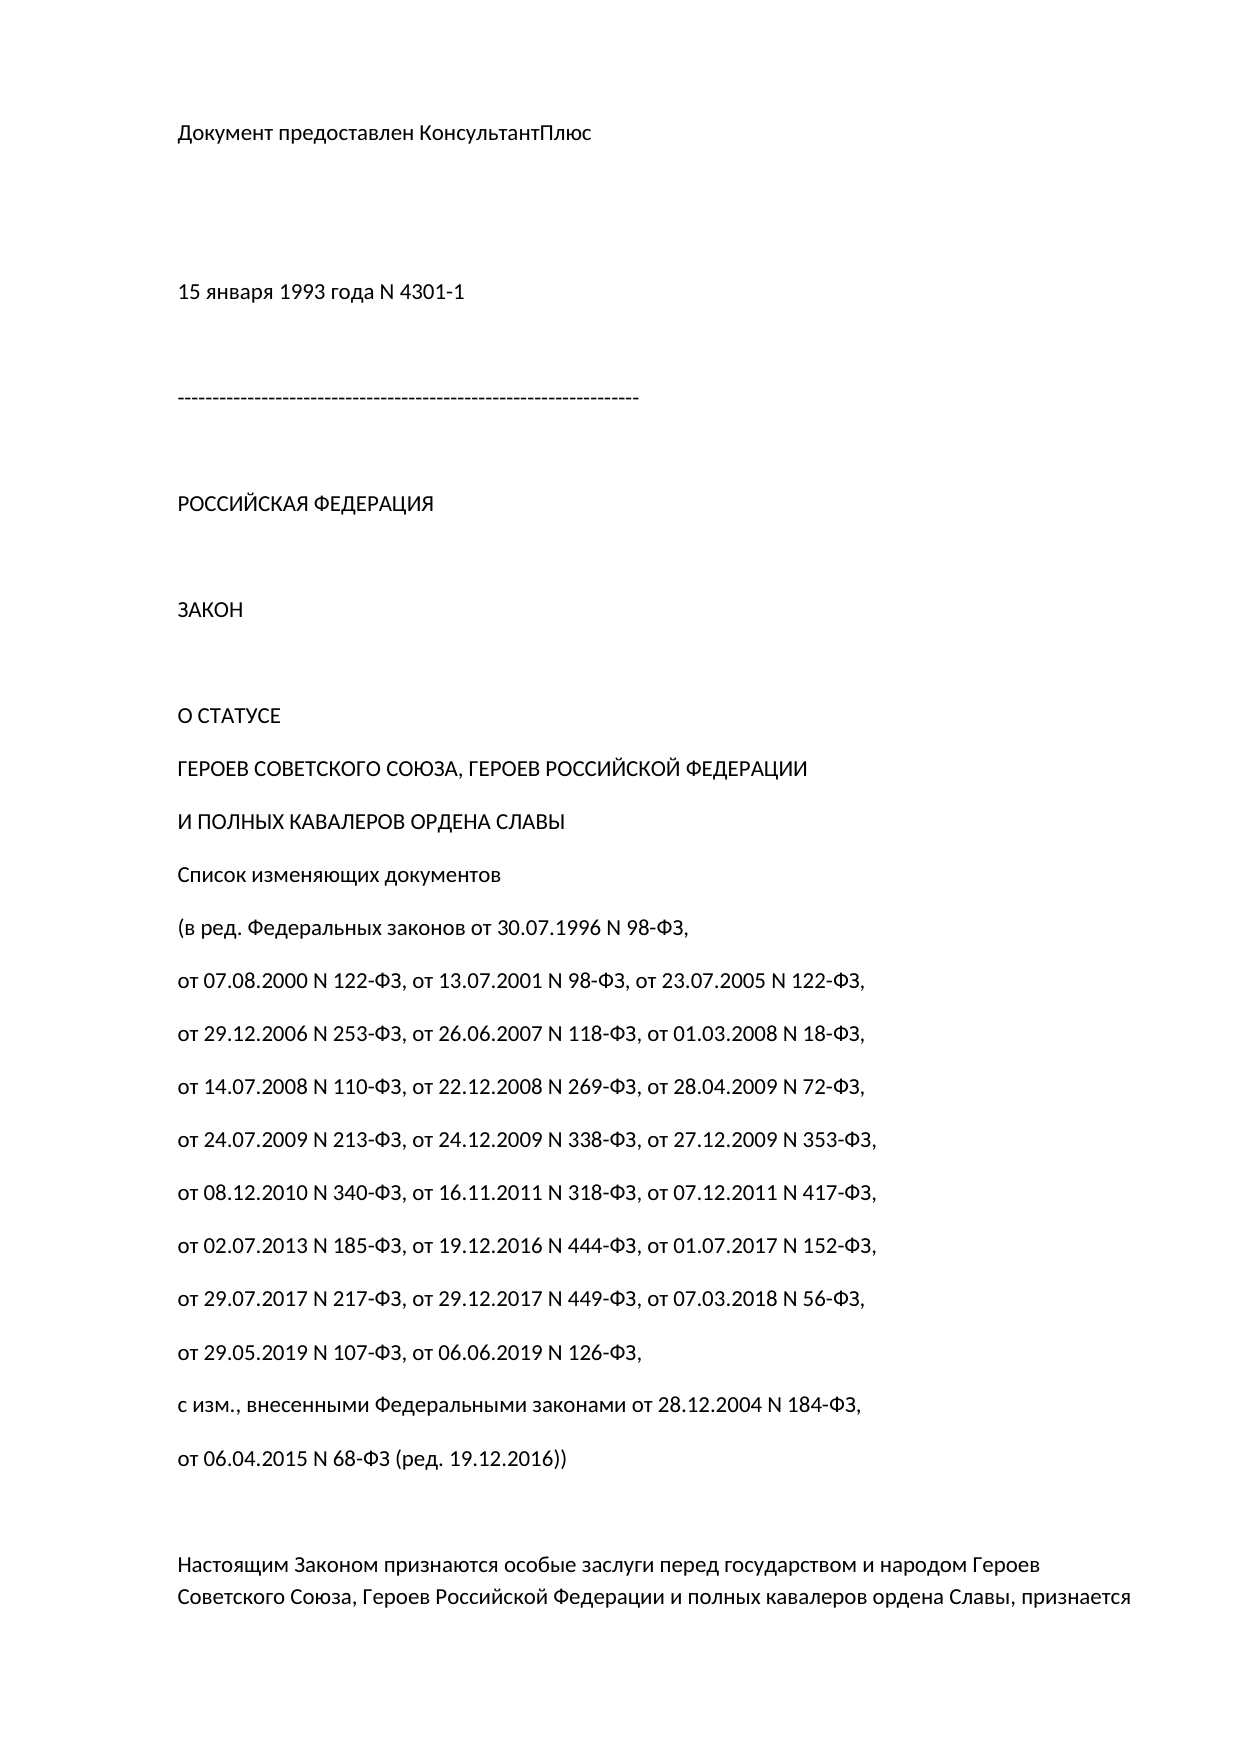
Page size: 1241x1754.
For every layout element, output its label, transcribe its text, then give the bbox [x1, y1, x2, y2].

text от 29.05.2019 N 107-ФЗ, от 06.06.2019 N 126-ФЗ, [177, 1338, 1152, 1366]
text ------------------------------------------------------------------ [177, 383, 1152, 411]
text И ПОЛНЫХ КАВАЛЕРОВ ОРДЕНА СЛАВЫ [177, 807, 1152, 835]
text (в ред. Федеральных законов от 30.07.1996 N 98-ФЗ, [177, 913, 1152, 941]
text Документ предоставлен КонсультантПлюс [177, 118, 1152, 146]
text от 08.12.2010 N 340-ФЗ, от 16.11.2011 N 318-ФЗ, от 07.12.2011 N 417-ФЗ, [177, 1178, 1152, 1207]
text от 29.12.2006 N 253-ФЗ, от 26.06.2007 N 118-ФЗ, от 01.03.2008 N 18-ФЗ, [177, 1019, 1152, 1047]
text РОССИЙСКАЯ ФЕДЕРАЦИЯ [177, 489, 1152, 517]
text Список изменяющих документов [177, 860, 1152, 888]
text ГЕРОЕВ СОВЕТСКОГО СОЮЗА, ГЕРОЕВ РОССИЙСКОЙ ФЕДЕРАЦИИ [177, 754, 1152, 782]
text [177, 1550, 1152, 1610]
text от 29.07.2017 N 217-ФЗ, от 29.12.2017 N 449-ФЗ, от 07.03.2018 N 56-ФЗ, [177, 1284, 1152, 1313]
text от 02.07.2013 N 185-ФЗ, от 19.12.2016 N 444-ФЗ, от 01.07.2017 N 152-ФЗ, [177, 1232, 1152, 1259]
text от 14.07.2008 N 110-ФЗ, от 22.12.2008 N 269-ФЗ, от 28.04.2009 N 72-ФЗ, [177, 1072, 1152, 1101]
text 15 января 1993 года N 4301-1 [177, 277, 1152, 305]
text от 06.04.2015 N 68-ФЗ (ред. 19.12.2016)) [177, 1444, 1152, 1472]
text с изм., внесенными Федеральными законами от 28.12.2004 N 184-ФЗ, [177, 1391, 1152, 1419]
text от 24.07.2009 N 213-ФЗ, от 24.12.2009 N 338-ФЗ, от 27.12.2009 N 353-ФЗ, [177, 1126, 1152, 1153]
text ЗАКОН [177, 595, 1152, 623]
text О СТАТУСЕ [177, 701, 1152, 729]
text от 07.08.2000 N 122-ФЗ, от 13.07.2001 N 98-ФЗ, от 23.07.2005 N 122-ФЗ, [177, 966, 1152, 994]
